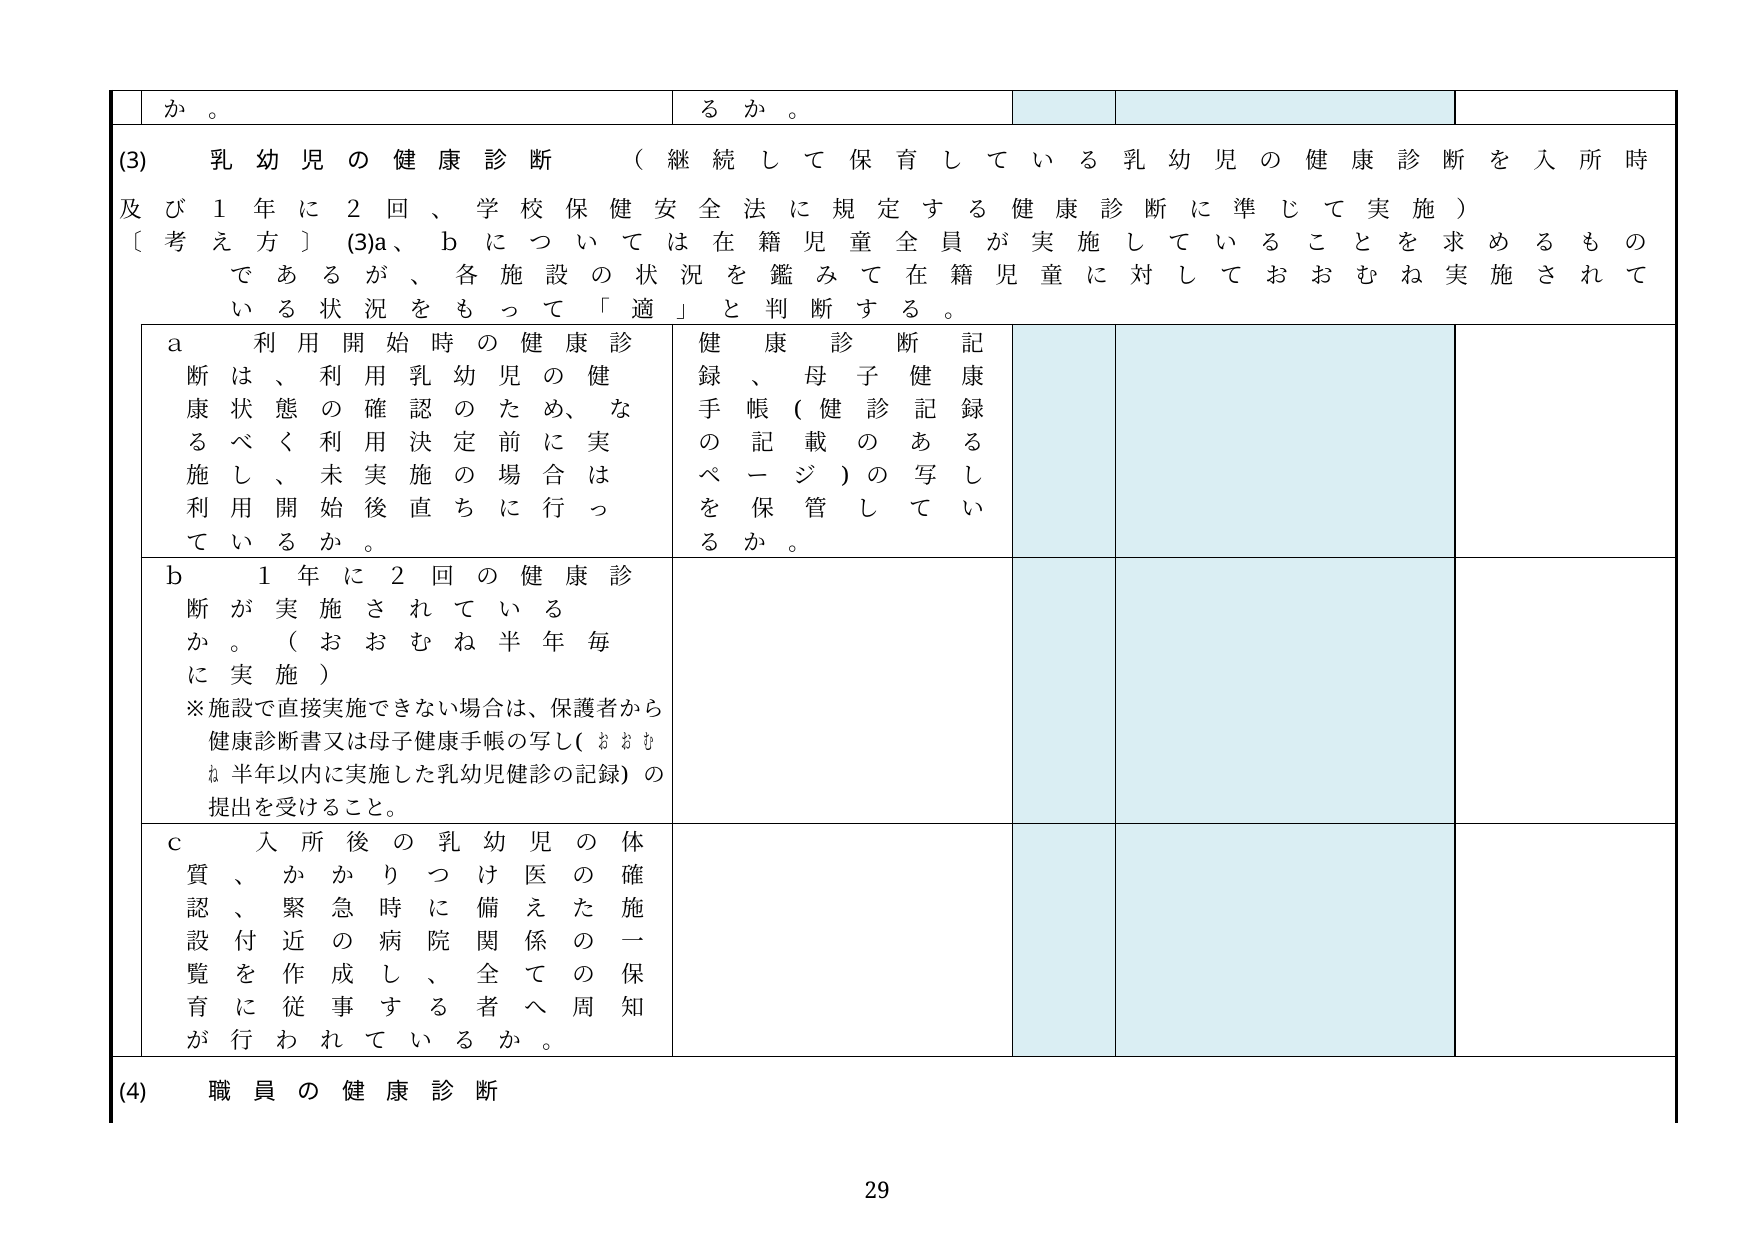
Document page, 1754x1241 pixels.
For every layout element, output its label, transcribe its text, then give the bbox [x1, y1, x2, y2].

table_cell [1456, 325, 1675, 557]
table_cell [673, 824, 1012, 1056]
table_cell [142, 91, 672, 124]
table_cell [1013, 91, 1115, 124]
table_cell [1116, 558, 1454, 823]
table_cell [673, 558, 1012, 823]
table_cell [113, 324, 141, 1056]
table_cell [1013, 824, 1115, 1056]
table_cell [113, 91, 141, 124]
table_cell [1456, 558, 1675, 823]
table_cell [1013, 558, 1115, 823]
table_cell 健康診断記録、母子健康手帳(健診記録の記載のあるページ)の写しを保管しているか。 [673, 325, 1012, 557]
table_cell ｂ １年に２回の健康診断が実施されているか。（おおむね半年毎に実施） ※施設で直接実施できない場合は、保護者から健康診断書又は母子健康手帳の写し(おおむね半年以内に実施した乳幼児健診の記録)の提出を受けること。 [142, 558, 672, 823]
table_cell ｃ 入所後の乳幼児の体質、かかりつけ医の確認、緊急時に備えた施設付近の病院関係の一覧を作成し、全ての保育に従事する者へ周知が行われているか。 [142, 824, 672, 1056]
table_cell [1116, 824, 1454, 1056]
table_cell ａ 利用開始時の健康診断は、利用乳幼児の健康状態の確認のため、なるべく利用決定前に実施し、未実施の場合は利用開始後直ちに行っているか。 [142, 325, 672, 557]
table_cell [1116, 91, 1454, 124]
table_cell [1456, 824, 1675, 1056]
table_cell [1116, 325, 1454, 557]
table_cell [673, 91, 1012, 124]
table_cell (3) 乳幼児の健康診断 （継続して保育している乳幼児の健康診断を入所時及び１年に２回、学校保健安全法に規定する健康診断に準じて実施） 〔考え方〕(3)a、ｂについては在籍児童全員が実施していることを求めるものであるが、各施設の状況を鑑みて在籍児童に対しておおむね実施されている状況をもって「適」と判断する。 [113, 125, 1675, 324]
table_cell [1456, 91, 1675, 124]
table_cell (4) 職員の健康診断 [113, 1057, 1675, 1123]
table_cell [1013, 325, 1115, 557]
